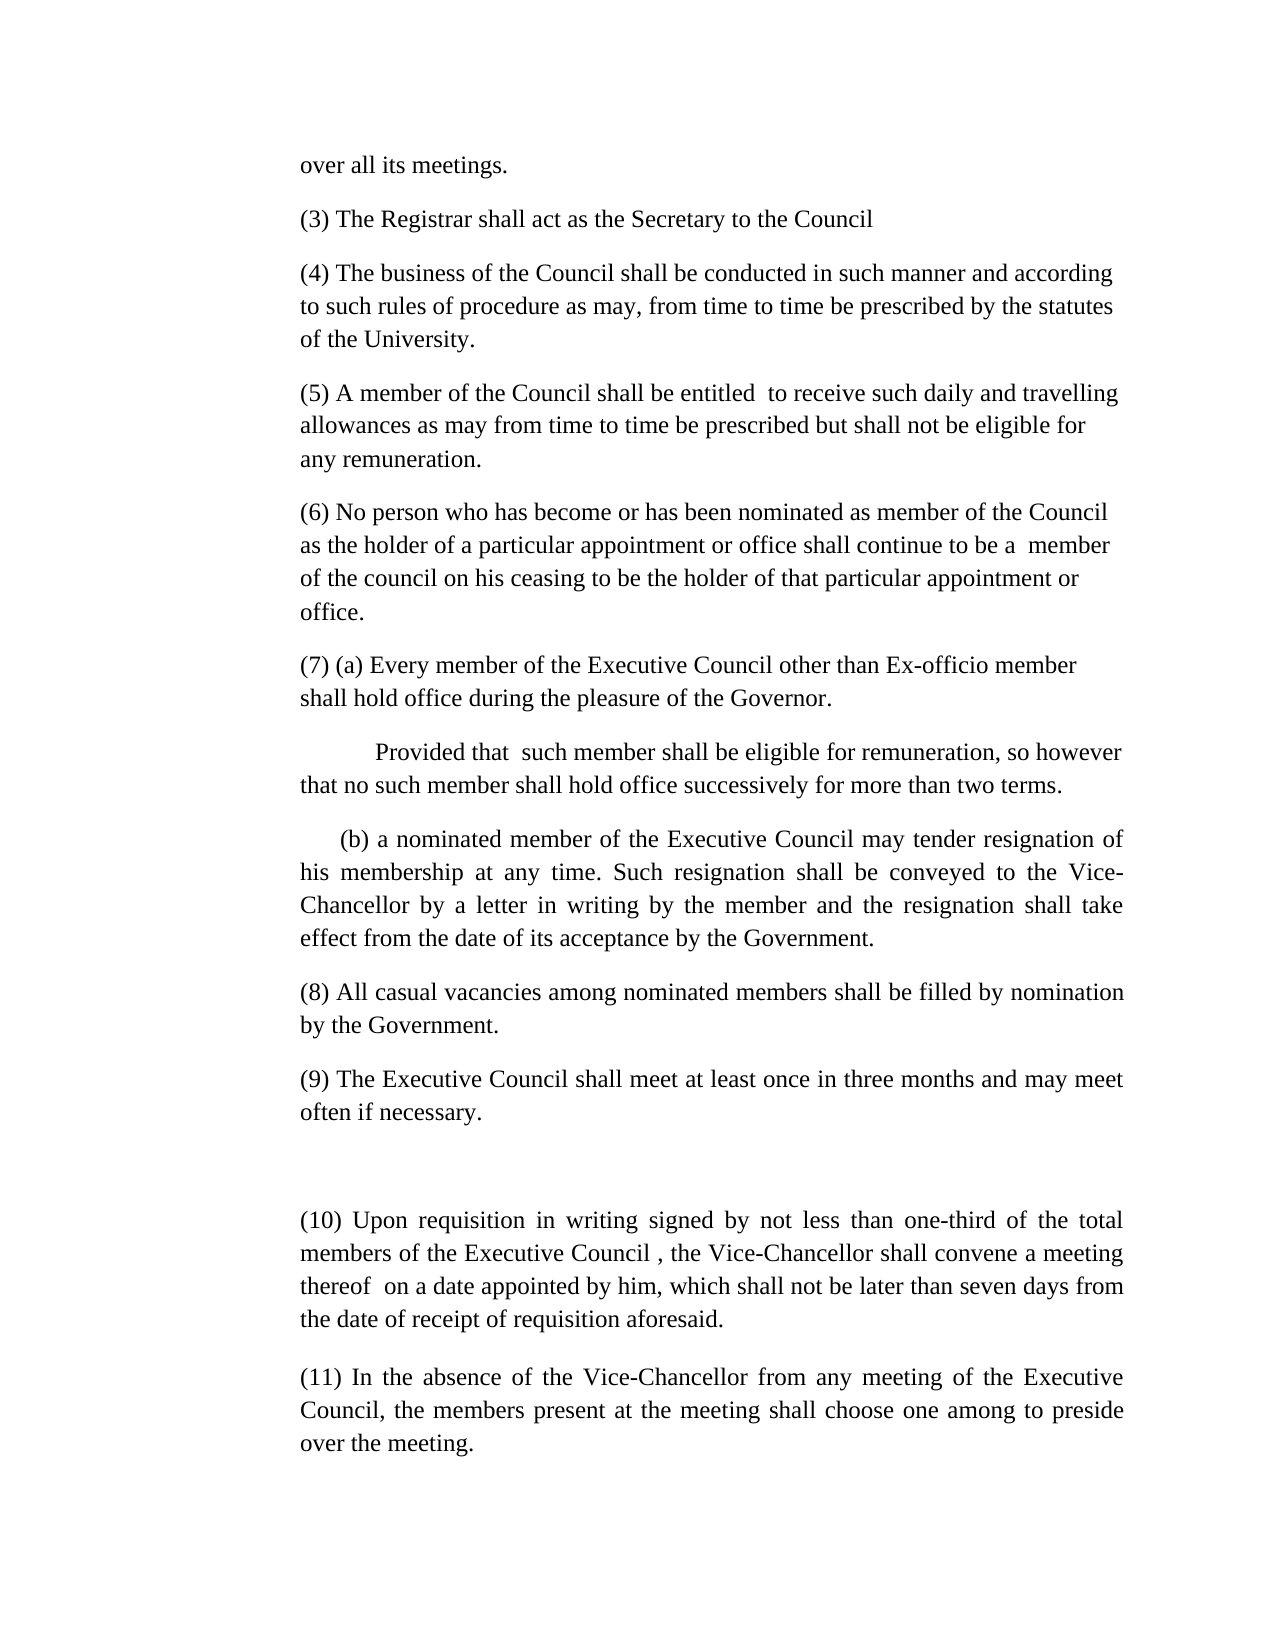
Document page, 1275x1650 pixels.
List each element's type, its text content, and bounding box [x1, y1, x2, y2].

text (4) The business of the Council shall be conducted in such manner and according to such rules of procedure as may, from time to time be prescribed by the statutes of the University. [300, 258, 1125, 352]
text over all its meetings. [300, 150, 1125, 179]
text (5) A member of the Council shall be entitled to receive such daily and travelling allowances as may from time to time be prescribed but shall not be eligible for any remuneration. [300, 378, 1125, 472]
text (6) No person who has become or has been nominated as member of the Council as the holder of a particular appointment or office shall continue to be a member of the council on his ceasing to be the holder of that particular appointment or office. [300, 497, 1125, 625]
text (10) Upon requisition in writing signed by not less than one-third of the total members of the Executive Council , the Vice-Chancellor shall convene a meeting thereof on a date appointed by him, which shall not be later than seven days from the date of receipt of requisition aforesaid. [300, 1205, 1125, 1332]
text (9) The Executive Council shall meet at least once in three months and may meet often if necessary. [300, 1064, 1125, 1126]
text (11) In the absence of the Vice-Chancellor from any meeting of the Executive Council, the members present at the meeting shall choose one among to preside over the meeting. [300, 1362, 1125, 1457]
text (b) a nominated member of the Executive Council may tender resignation of his membership at any time. Such resignation shall be conveyed to the Vice-Chancellor by a letter in writing by the member and the resignation shall take effect from the date of its acceptance by the Government. [300, 824, 1125, 952]
text (8) All casual vacancies among nominated members shall be filled by nomination by the Government. [300, 977, 1125, 1039]
text (3) The Registrar shall act as the Secretary to the Council [300, 204, 1125, 233]
text (7) (a) Every member of the Executive Council other than Ex-officio member shall hold office during the pleasure of the Governor. [300, 650, 1125, 712]
text Provided that such member shall be eligible for remuneration, so however that no such member shall hold office successively for more than two terms. [300, 737, 1125, 799]
